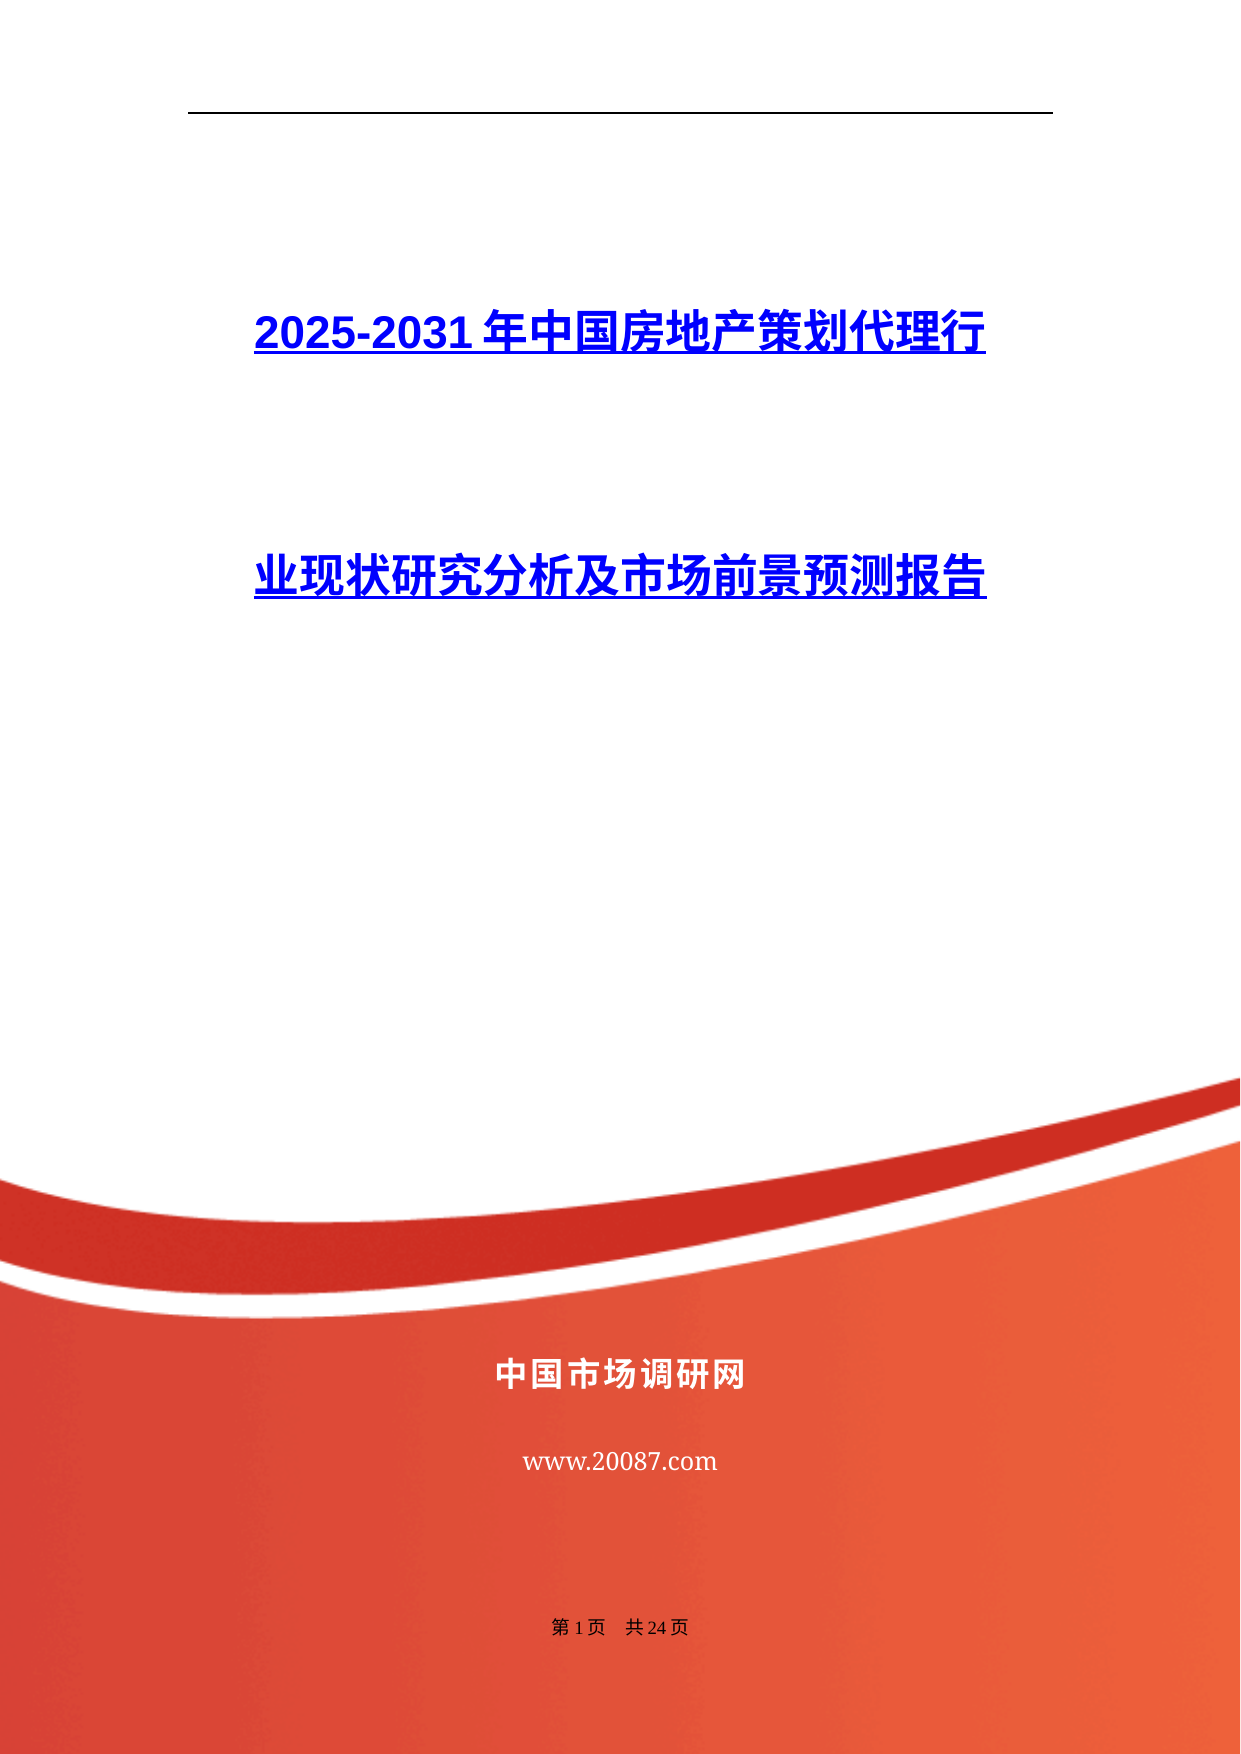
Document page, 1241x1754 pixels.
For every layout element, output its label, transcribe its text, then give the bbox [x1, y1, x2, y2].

text www.20087.com [187, 1428, 1053, 1493]
subtitle 中国市场调研网 [187, 1339, 1053, 1404]
table_header 2025-2031年中国房地产策划代理行业现状研究分析及市场前景预测报告 [188, 207, 1053, 773]
picture [0, 1006, 1241, 1754]
